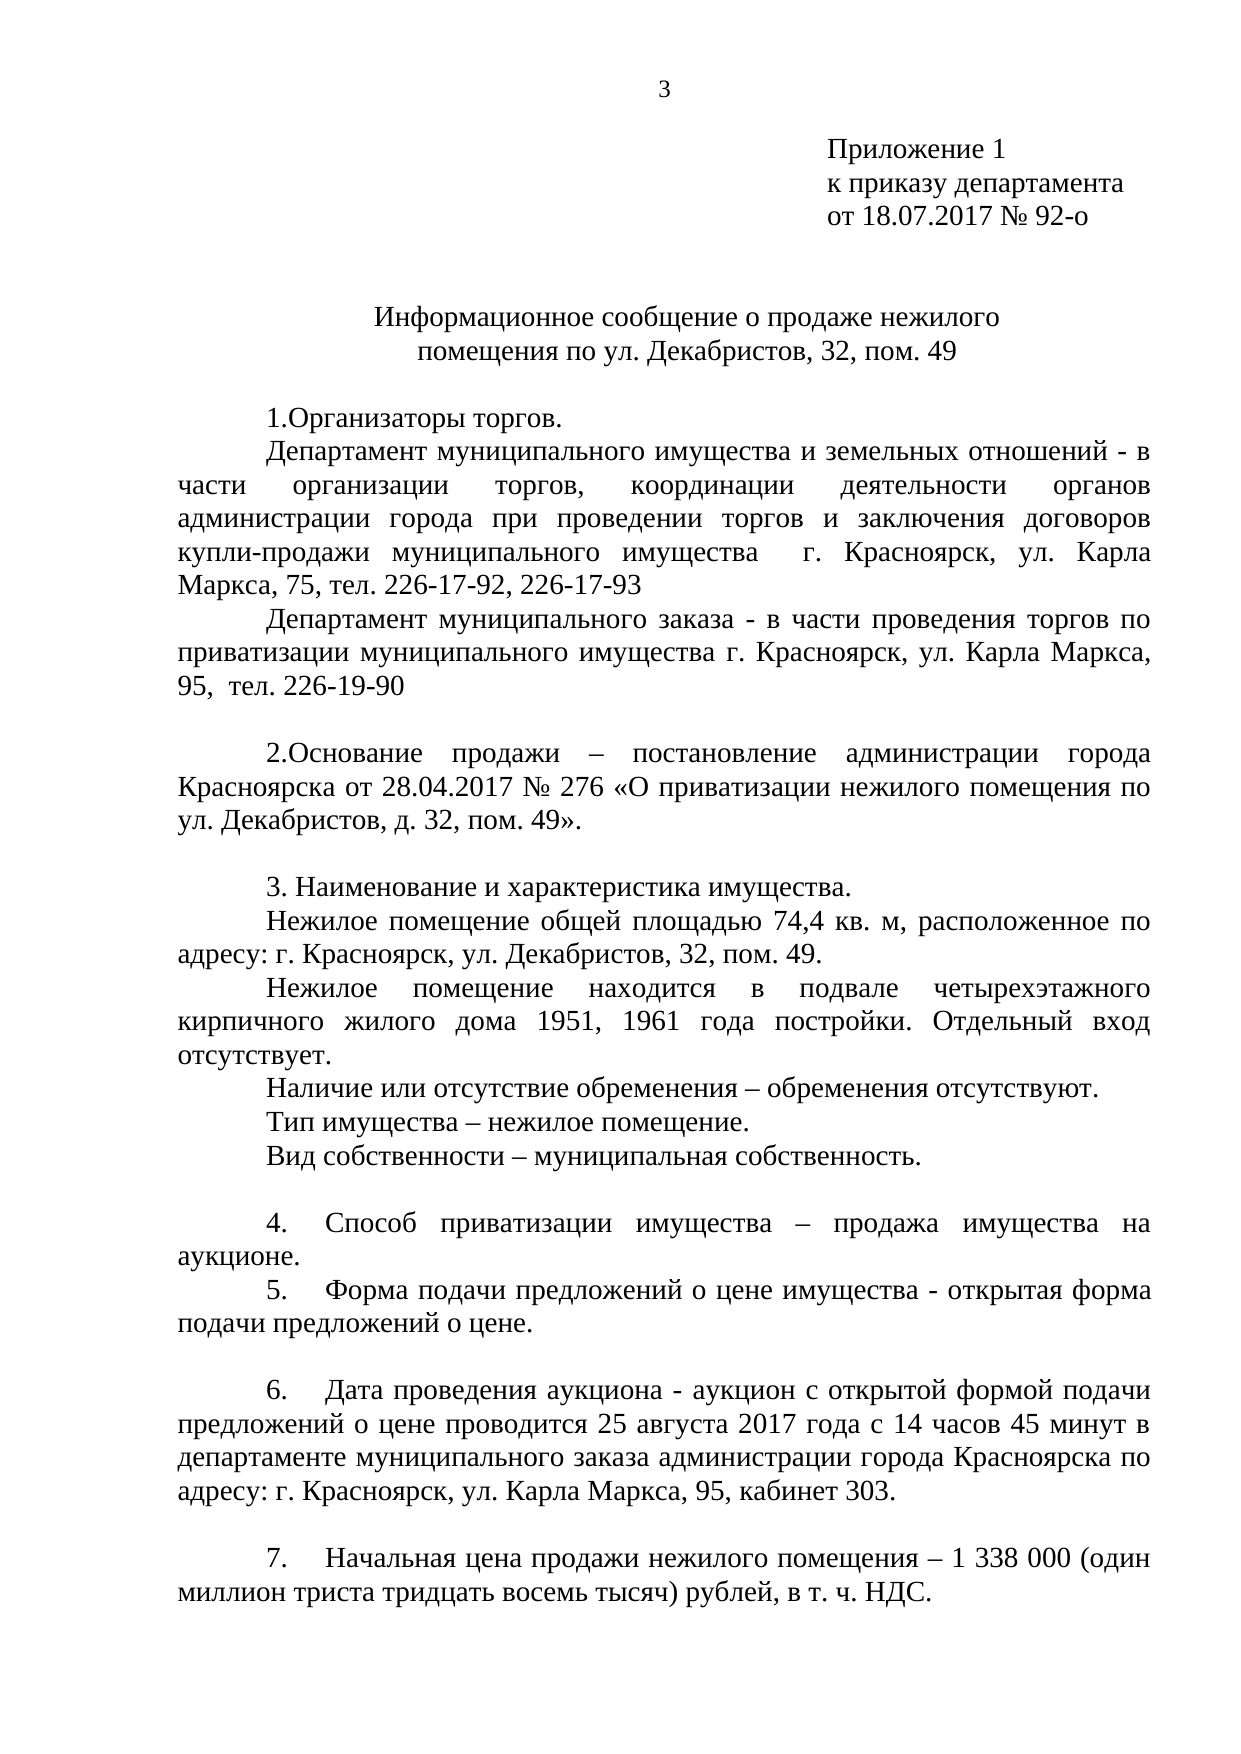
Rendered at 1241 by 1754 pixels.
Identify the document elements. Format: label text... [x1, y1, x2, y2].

list Способ приватизации имущества – продажа имущества на аукционе. [177, 1205, 1152, 1272]
list Форма подачи предложений о цене имущества - открытая форма подачи предложений о цене. [177, 1272, 1152, 1339]
text Нежилое помещение находится в подвале четырехэтажного кирпичного жилого дома 1951, 1961 года постройки. Отдельный вход отсутствует. [177, 970, 1152, 1071]
text от 18.07.2017 № 92-о [827, 198, 1152, 232]
text к приказу департамента [827, 165, 1152, 198]
list Начальная цена продажи нежилого помещения – 1 338 000 (один миллион триста тридцать восемь тысяч) рублей, в т. ч. НДС. [177, 1540, 1152, 1607]
subtitle Приложение 1 [827, 131, 1152, 165]
text Департамент муниципального имущества и земельных отношений - в части организации торгов, координации деятельности органов администрации города при проведении торгов и заключения договоров купли-продажи муниципального имущества г. Красноярск, ул. Карла Маркса, 75, тел. 226-17-92, 226-17-93 [177, 433, 1152, 601]
text Тип имущества – нежилое помещение. [177, 1104, 1152, 1138]
list Дата проведения аукциона - аукцион с открытой формой подачи предложений о цене проводится 25 августа 2017 года с 14 часов 45 минут в департаменте муниципального заказа администрации города Красноярска по адресу: г. Красноярск, ул. Карла Маркса, 95, кабинет 303. [177, 1372, 1152, 1507]
list Основание продажи – постановление администрации города Красноярска от 28.04.2017 № 276 «О приватизации нежилого помещения по ул. Декабристов, д. 32, пом. 49». [177, 735, 1152, 836]
list Организаторы торгов. [177, 400, 1152, 433]
text 3. Наименование и характеристика имущества. [177, 869, 1152, 903]
subtitle Информационное сообщение о продаже нежилого [177, 299, 1152, 333]
text Нежилое помещение общей площадью 74,4 кв. м, расположенное по адресу: г. Красноярск, ул. Декабристов, 32, пом. 49. [177, 903, 1152, 970]
text Вид собственности – муниципальная собственность. [177, 1138, 1152, 1171]
subtitle помещения по ул. Декабристов, 32, пом. 49 [177, 333, 1152, 366]
text Департамент муниципального заказа - в части проведения торгов по приватизации муниципального имущества г. Красноярск, ул. Карла Маркса, 95, тел. 226-19-90 [177, 601, 1152, 702]
text Наличие или отсутствие обременения – обременения отсутствуют. [177, 1071, 1152, 1104]
